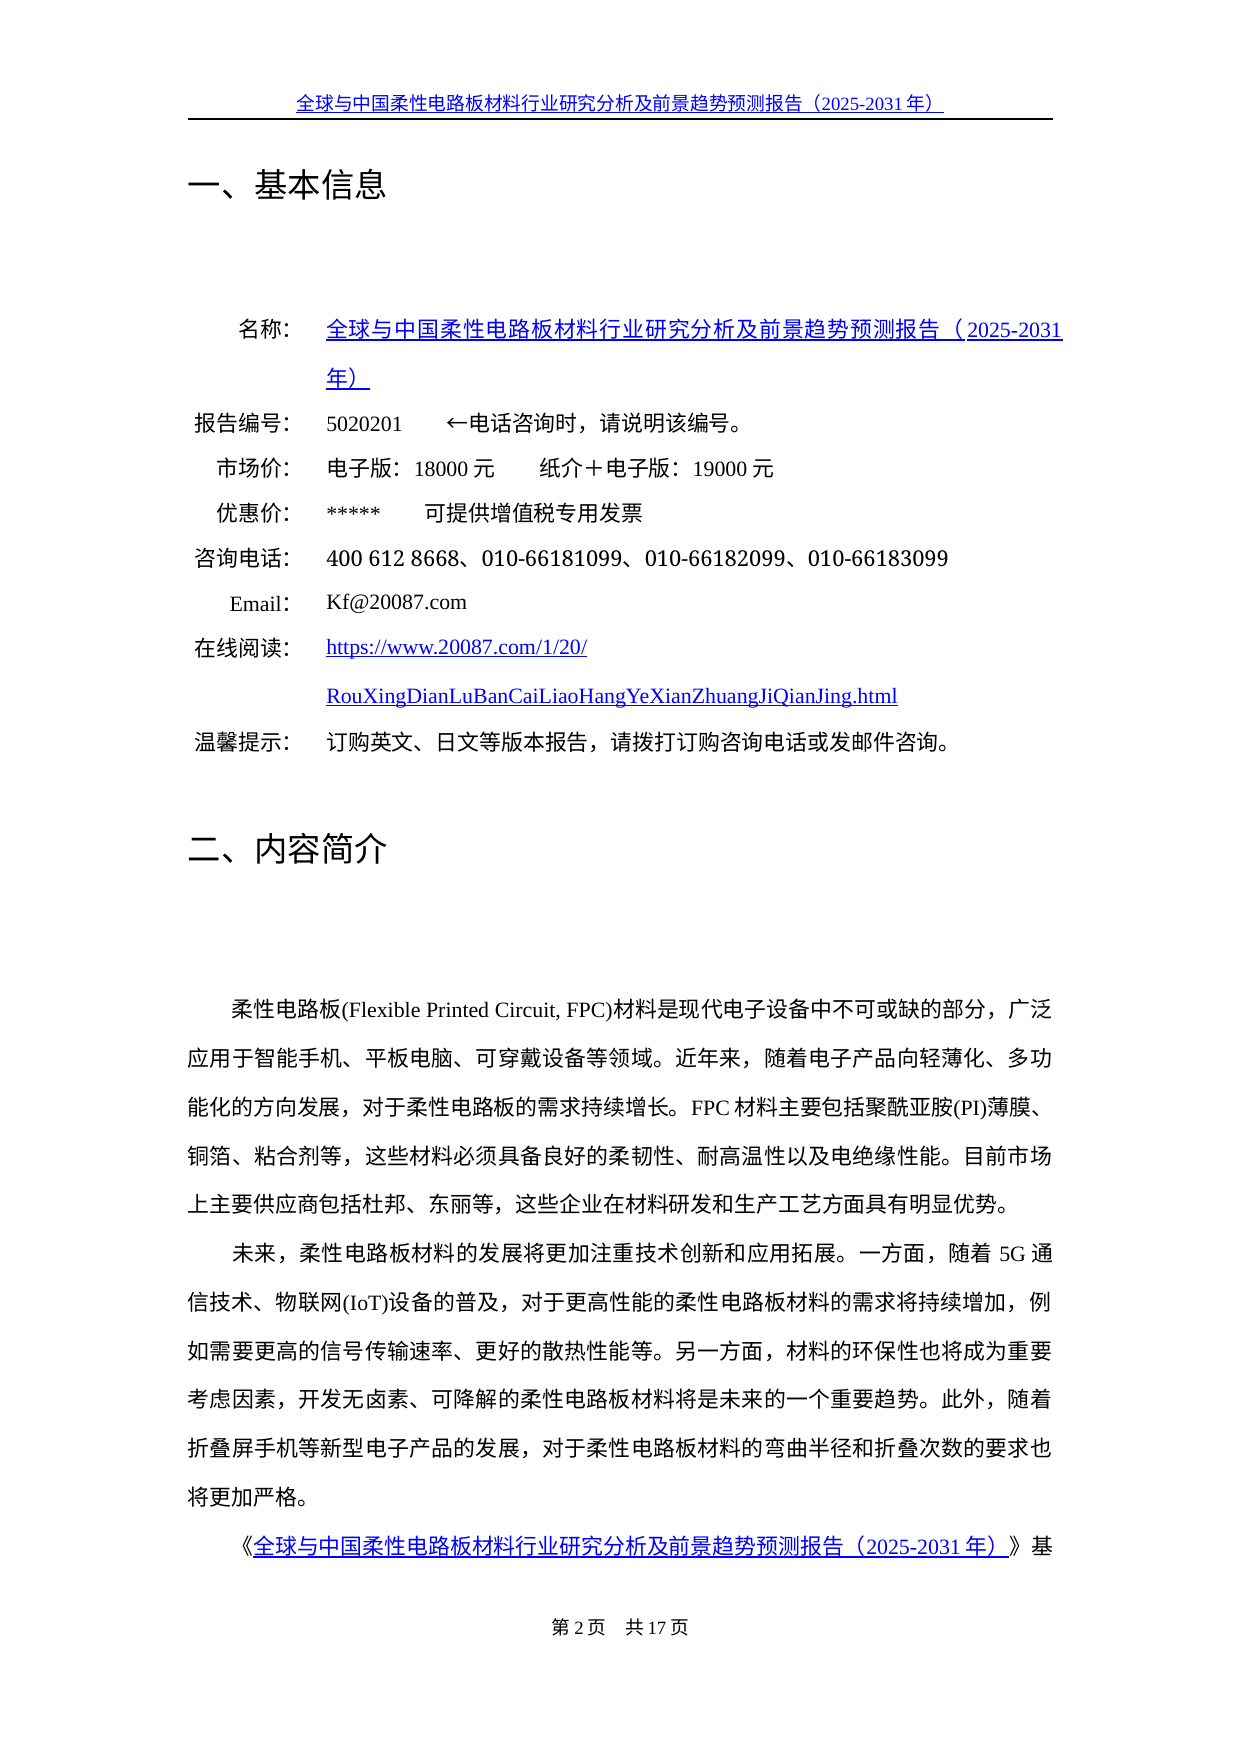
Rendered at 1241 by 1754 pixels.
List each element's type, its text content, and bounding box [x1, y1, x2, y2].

table_cell Email： [167, 585, 315, 630]
table_cell 400 612 8668、010-66181099、010-66182099、010-66183099 [315, 540, 1073, 585]
table_cell 在线阅读： [167, 630, 315, 724]
table_cell 市场价： [167, 450, 315, 495]
table_cell 订购英文、日文等版本报告，请拨打订购咨询电话或发邮件咨询。 [315, 724, 1073, 769]
table_cell 报告编号： [167, 405, 315, 450]
table_cell 咨询电话： [167, 540, 315, 585]
table_cell Kf@20087.com [315, 585, 1073, 630]
table_cell 电子版：18000 元 纸介＋电子版：19000 元 [315, 450, 1073, 495]
table_header 全球与中国柔性电路板材料行业研究分析及前景趋势预测报告（2025-2031年） [315, 312, 1073, 405]
table_cell 优惠价： [167, 495, 315, 540]
title 一、基本信息 [187, 150, 1053, 215]
table_cell 5020201 ←电话咨询时，请说明该编号。 [315, 405, 1073, 450]
table_cell ***** 可提供增值税专用发票 [315, 495, 1073, 540]
table_cell [315, 630, 1073, 724]
title 二、内容简介 [187, 814, 1053, 879]
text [187, 992, 1053, 1561]
table_header 名称： [167, 312, 315, 405]
table_cell 温馨提示： [167, 724, 315, 769]
